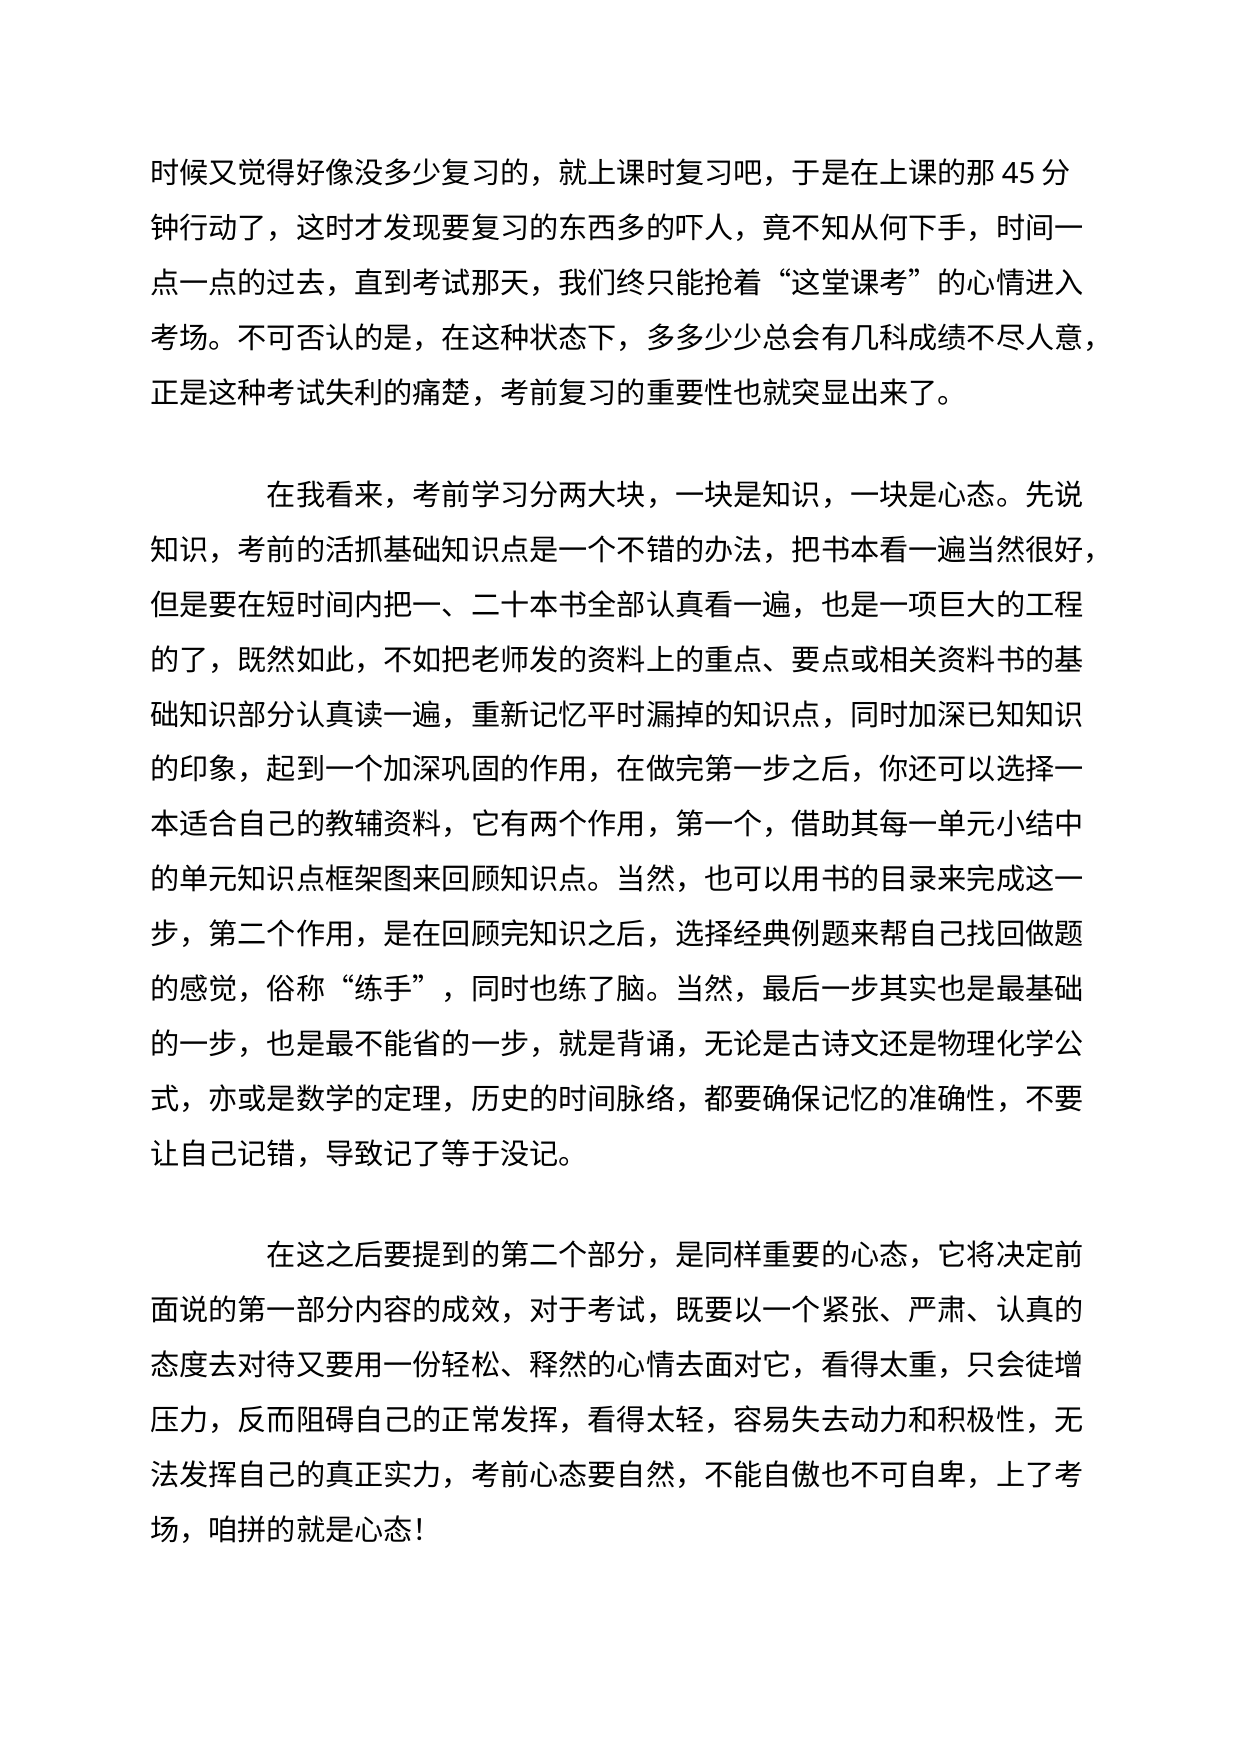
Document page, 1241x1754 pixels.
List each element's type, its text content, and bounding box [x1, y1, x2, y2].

text 在这之后要提到的第二个部分，是同样重要的心态，它将决定前面说的第一部分内容的成效，对于考试，既要以一个紧张、严肃、认真的态度去对待又要用一份轻松、释然的心情去面对它，看得太重，只会徒增压力，反而阻碍自己的正常发挥，看得太轻，容易失去动力和积极性，无法发挥自己的真正实力，考前心态要自然，不能自傲也不可自卑，上了考场，咱拼的就是心态！ [150, 1232, 1090, 1549]
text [150, 150, 1090, 412]
text 在我看来，考前学习分两大块，一块是知识，一块是心态。先说知识，考前的活抓基础知识点是一个不错的办法，把书本看一遍当然很好，但是要在短时间内把一、二十本书全部认真看一遍，也是一项巨大的工程的了，既然如此，不如把老师发的资料上的重点、要点或相关资料书的基础知识部分认真读一遍，重新记忆平时漏掉的知识点，同时加深已知知识的印象，起到一个加深巩固的作用，在做完第一步之后，你还可以选择一本适合自己的教辅资料，它有两个作用，第一个，借助其每一单元小结中的单元知识点框架图来回顾知识点。当然，也可以用书的目录来完成这一步，第二个作用，是在回顾完知识之后，选择经典例题来帮自己找回做题的感觉，俗称“练手”，同时也练了脑。当然，最后一步其实也是最基础的一步，也是最不能省的一步，就是背诵，无论是古诗文还是物理化学公式，亦或是数学的定理，历史的时间脉络，都要确保记忆的准确性，不要让自己记错，导致记了等于没记。 [150, 471, 1090, 1172]
